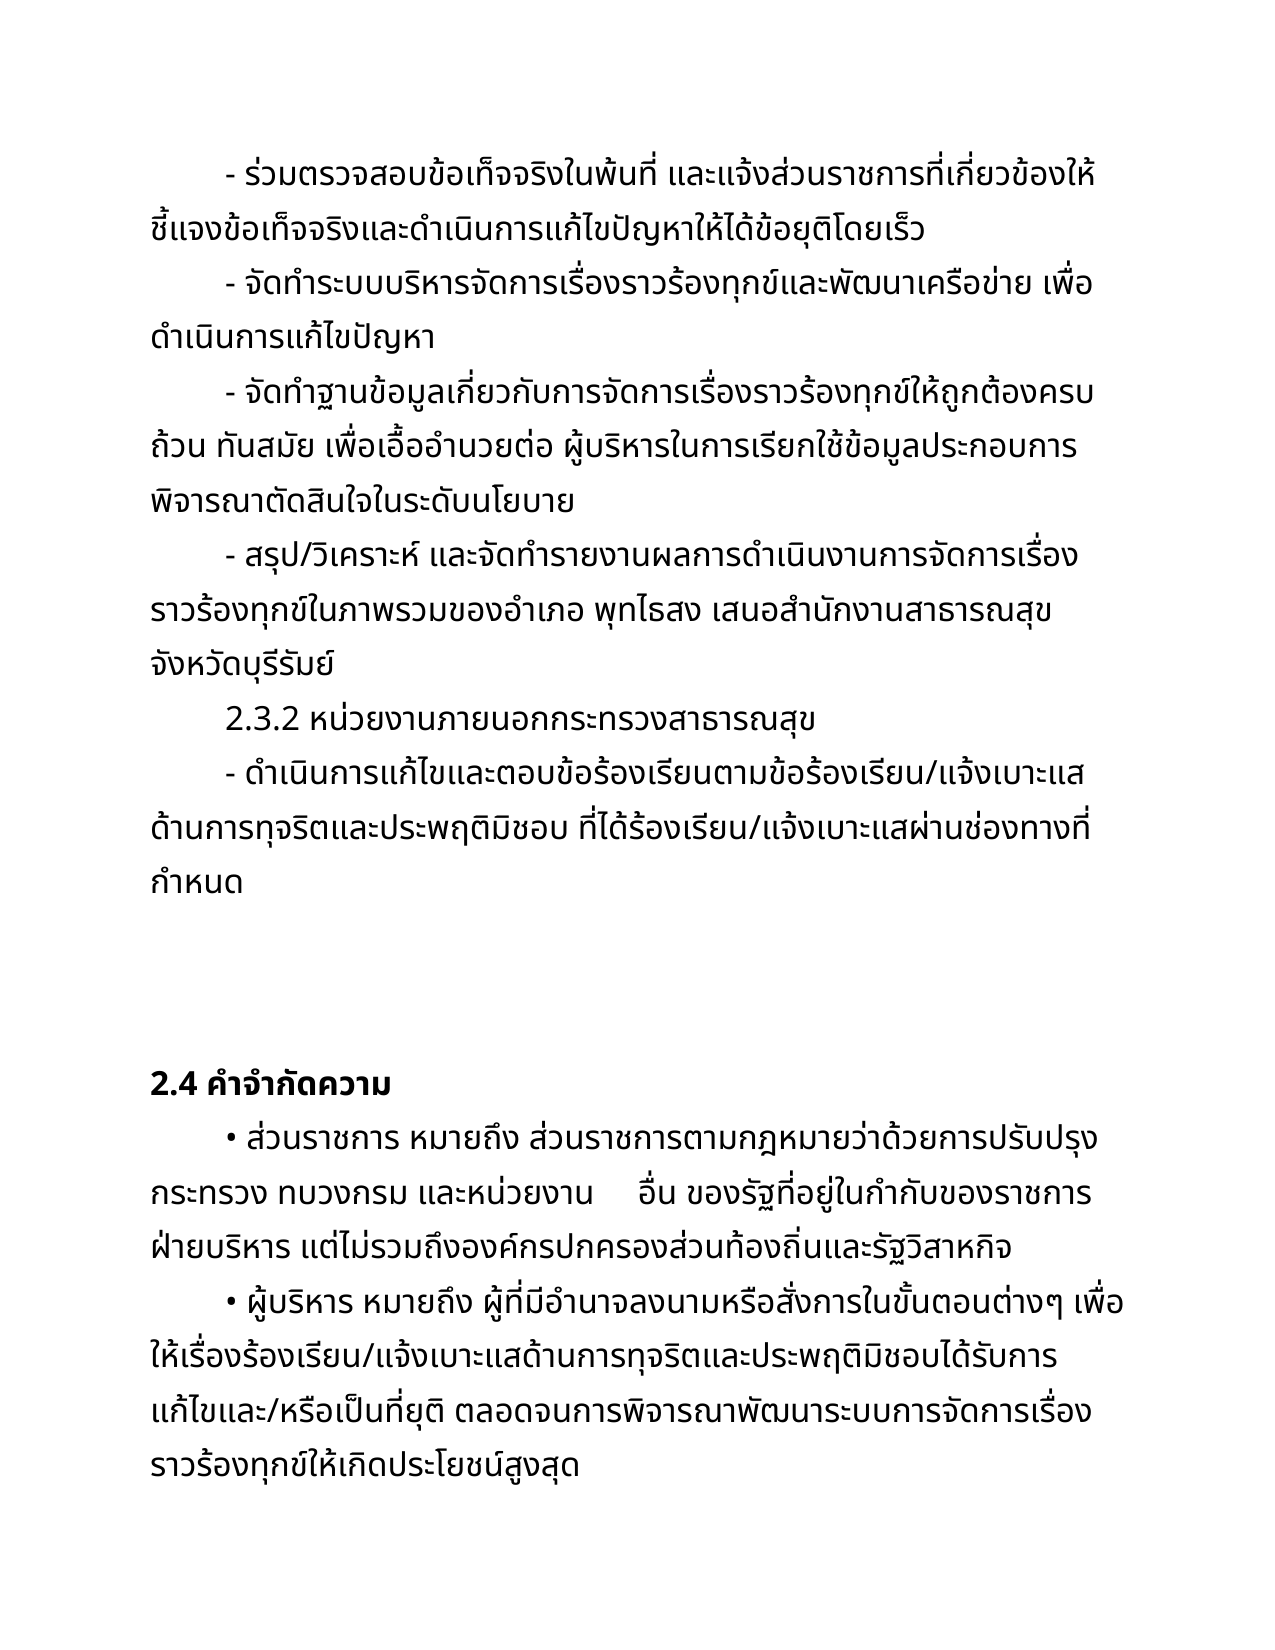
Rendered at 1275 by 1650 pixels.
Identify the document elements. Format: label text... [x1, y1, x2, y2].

text 2.4 คำจำกัดความ [150, 1059, 1125, 1110]
text • ผู้บริหาร หมายถึง ผู้ที่มีอำนาจลงนามหรือสั่งการในขั้นตอนต่างๆ เพื่อให้เรื่องร้องเรียน/แจ้งเบาะแสด้านการทุจริตและประพฤติมิชอบได้รับการแก้ไขและ/หรือเป็นที่ยุติ ตลอดจนการพิจารณาพัฒนาระบบการจัดการเรื่องราวร้องทุกข์ให้เกิดประโยชน์สูงสุด [150, 1277, 1125, 1492]
text - ร่วมตรวจสอบข้อเท็จจริงในพ้นที่ และแจ้งส่วนราชการที่เกี่ยวข้องให้ชี้แจงข้อเท็จจริงและดำเนินการแก้ไขปัญหาให้ได้ข้อยุติโดยเร็ว [150, 150, 1125, 255]
text - จัดทำฐานข้อมูลเกี่ยวกับการจัดการเรื่องราวร้องทุกข์ให้ถูกต้องครบถ้วน ทันสมัย เพื่อเอื้ออำนวยต่อ ผู้บริหารในการเรียกใช้ข้อมูลประกอบการพิจารณาตัดสินใจในระดับนโยบาย [150, 368, 1125, 527]
text • ส่วนราชการ หมายถึง ส่วนราชการตามกฎหมายว่าด้วยการปรับปรุงกระทรวง ทบวงกรม และหน่วยงาน อื่น ของรัฐที่อยู่ในกำกับของราชการ ฝ่ายบริหาร แต่ไม่รวมถึงองค์กรปกครองส่วนท้องถิ่นและรัฐวิสาหกิจ [150, 1114, 1125, 1273]
text - ดำเนินการแก้ไขและตอบข้อร้องเรียนตามข้อร้องเรียน/แจ้งเบาะแสด้านการทุจริตและประพฤติมิชอบ ที่ได้ร้องเรียน/แจ้งเบาะแสผ่านช่องทางที่กำหนด [150, 749, 1125, 909]
text 2.3.2 หน่วยงานภายนอกกระทรวงสาธารณสุข [150, 694, 1125, 745]
text - สรุป/วิเคราะห์ และจัดทำรายงานผลการดำเนินงานการจัดการเรื่องราวร้องทุกข์ในภาพรวมของอำเภอ พุทไธสง เสนอสำนักงานสาธารณสุขจังหวัดบุรีรัมย์ [150, 531, 1125, 691]
text - จัดทำระบบบริหารจัดการเรื่องราวร้องทุกข์และพัฒนาเครือข่าย เพื่อดำเนินการแก้ไขปัญหา [150, 259, 1125, 364]
